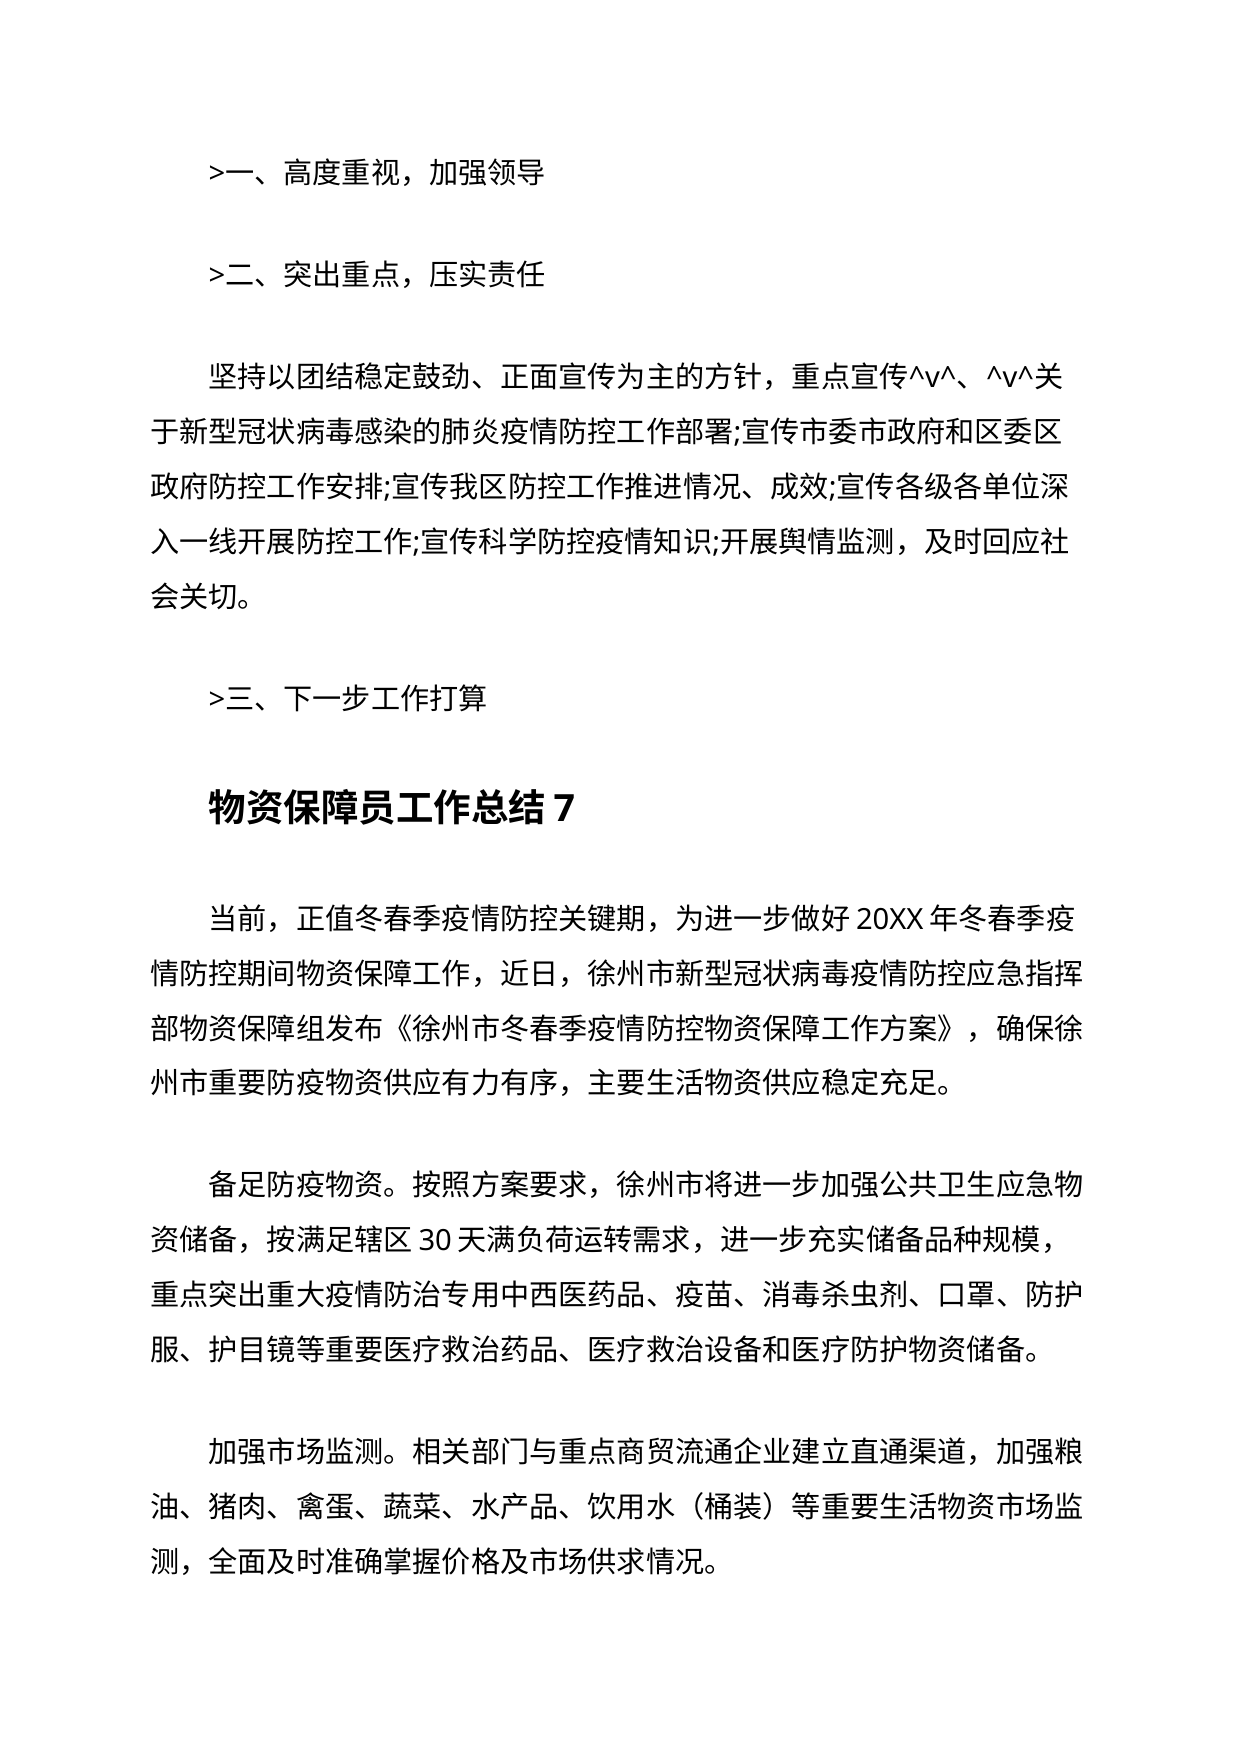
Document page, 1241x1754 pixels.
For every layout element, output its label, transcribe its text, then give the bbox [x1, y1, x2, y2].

text 坚持以团结稳定鼓劲、正面宣传为主的方针，重点宣传^v^、^v^关于新型冠状病毒感染的肺炎疫情防控工作部署;宣传市委市政府和区委区政府防控工作安排;宣传我区防控工作推进情况、成效;宣传各级各单位深入一线开展防控工作;宣传科学防控疫情知识;开展舆情监测，及时回应社会关切。 [150, 354, 1090, 616]
text >三、下一步工作打算 [150, 676, 1090, 718]
text >一、高度重视，加强领导 [150, 150, 1090, 192]
text 加强市场监测。相关部门与重点商贸流通企业建立直通渠道，加强粮油、猪肉、禽蛋、蔬菜、水产品、饮用水（桶装）等重要生活物资市场监测，全面及时准确掌握价格及市场供求情况。 [150, 1428, 1090, 1581]
text 物资保障员工作总结7 [150, 778, 1090, 832]
text 备足防疫物资。按照方案要求，徐州市将进一步加强公共卫生应急物资储备，按满足辖区30天满负荷运转需求，进一步充实储备品种规模，重点突出重大疫情防治专用中西医药品、疫苗、消毒杀虫剂、口罩、防护服、护目镜等重要医疗救治药品、医疗救治设备和医疗防护物资储备。 [150, 1162, 1090, 1369]
text >二、突出重点，压实责任 [150, 252, 1090, 294]
text 当前，正值冬春季疫情防控关键期，为进一步做好20XX年冬春季疫情防控期间物资保障工作，近日，徐州市新型冠状病毒疫情防控应急指挥部物资保障组发布《徐州市冬春季疫情防控物资保障工作方案》，确保徐州市重要防疫物资供应有力有序，主要生活物资供应稳定充足。 [150, 895, 1090, 1102]
